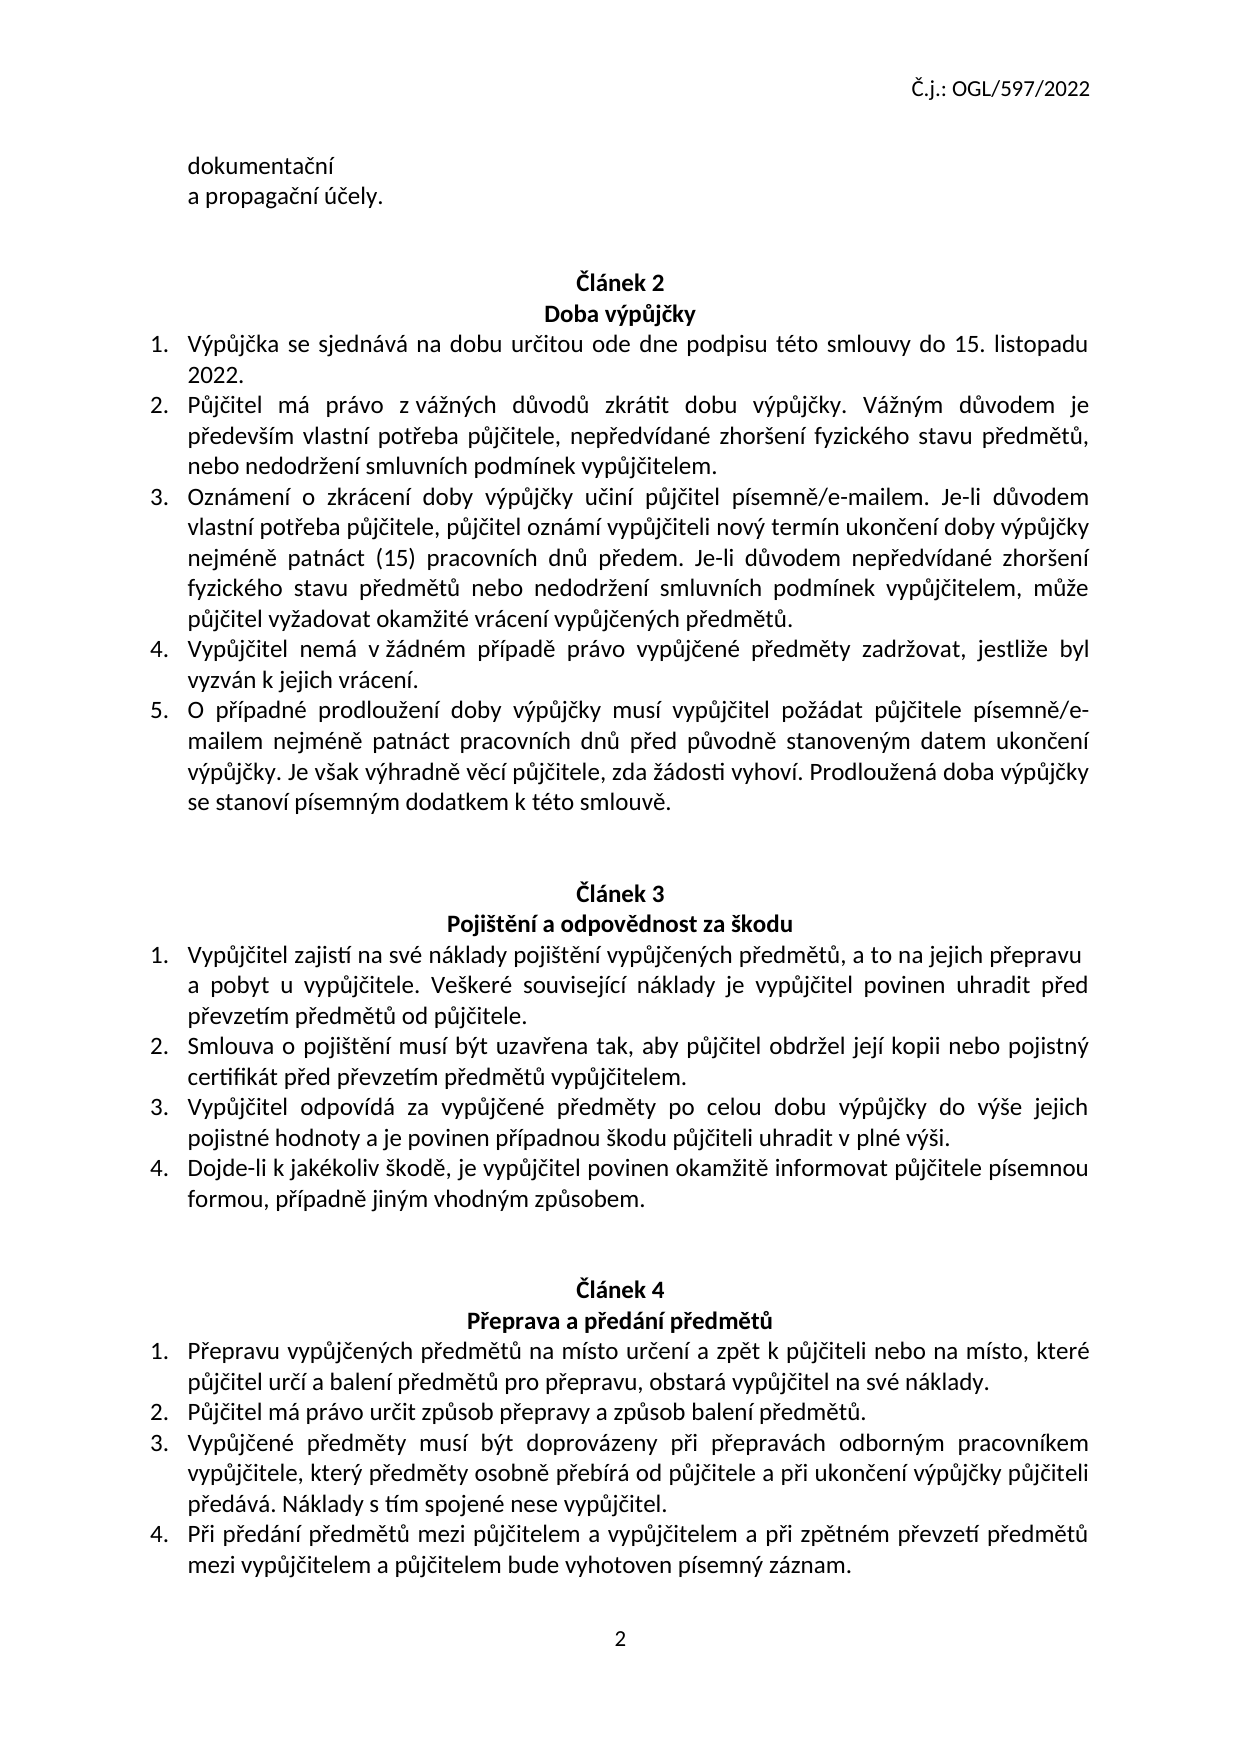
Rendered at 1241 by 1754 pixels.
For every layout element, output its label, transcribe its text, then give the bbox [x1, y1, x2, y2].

list Vypůjčené předměty musí být doprovázeny při přepravách odborným pracovníkem vypůjčitele, který předměty osobně přebírá od půjčitele a při ukončení výpůjčky půjčiteli předává. Náklady s tím spojené nese vypůjčitel. [150, 1427, 1090, 1519]
list Smlouva o pojištění musí být uzavřena tak, aby půjčitel obdržel její kopii nebo pojistný certifikát před převzetím předmětů vypůjčitelem. [150, 1030, 1090, 1091]
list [150, 150, 1090, 211]
list Oznámení o zkrácení doby výpůjčky učiní půjčitel písemně/e-mailem. Je-li důvodem vlastní potřeba půjčitele, půjčitel oznámí vypůjčiteli nový termín ukončení doby výpůjčky nejméně patnáct (15) pracovních dnů předem. Je-li důvodem nepředvídané zhoršení fyzického stavu předmětů nebo nedodržení smluvních podmínek vypůjčitelem, může půjčitel vyžadovat okamžité vrácení vypůjčených předmětů. [150, 481, 1090, 633]
list Přepravu vypůjčených předmětů na místo určení a zpět k půjčiteli nebo na místo, které půjčitel určí a balení předmětů pro přepravu, obstará vypůjčitel na své náklady. [150, 1336, 1090, 1397]
list Vypůjčitel zajistí na své náklady pojištění vypůjčených předmětů, a to na jejich přepravu a pobyt u vypůjčitele. Veškeré související náklady je vypůjčitel povinen uhradit před převzetím předmětů od půjčitele. [150, 939, 1090, 1030]
list Půjčitel má právo určit způsob přepravy a způsob balení předmětů. [150, 1397, 1090, 1427]
text Článek 4 [150, 1274, 1090, 1305]
text Článek 2 [150, 267, 1090, 298]
subtitle Přeprava a předání předmětů [150, 1305, 1090, 1336]
list Půjčitel má právo z vážných důvodů zkrátit dobu výpůjčky. Vážným důvodem je především vlastní potřeba půjčitele, nepředvídané zhoršení fyzického stavu předmětů, nebo nedodržení smluvních podmínek vypůjčitelem. [150, 389, 1090, 481]
list Při předání předmětů mezi půjčitelem a vypůjčitelem a při zpětném převzetí předmětů mezi vypůjčitelem a půjčitelem bude vyhotoven písemný záznam. [150, 1519, 1090, 1580]
text Článek 3 [150, 878, 1090, 908]
list Dojde-li k jakékoliv škodě, je vypůjčitel povinen okamžitě informovat půjčitele písemnou formou, případně jiným vhodným způsobem. [150, 1152, 1090, 1213]
subtitle Doba výpůjčky [150, 298, 1090, 328]
list O případné prodloužení doby výpůjčky musí vypůjčitel požádat půjčitele písemně/e-mailem nejméně patnáct pracovních dnů před původně stanoveným datem ukončení výpůjčky. Je však výhradně věcí půjčitele, zda žádosti vyhoví. Prodloužená doba výpůjčky se stanoví písemným dodatkem k této smlouvě. [150, 694, 1090, 817]
list Vypůjčitel nemá v žádném případě právo vypůjčené předměty zadržovat, jestliže byl vyzván k jejich vrácení. [150, 633, 1090, 694]
list Výpůjčka se sjednává na dobu určitou ode dne podpisu této smlouvy do 15. listopadu 2022. [150, 328, 1090, 389]
list Vypůjčitel odpovídá za vypůjčené předměty po celou dobu výpůjčky do výše jejich pojistné hodnoty a je povinen případnou škodu půjčiteli uhradit v plné výši. [150, 1091, 1090, 1152]
subtitle Pojištění a odpovědnost za škodu [150, 908, 1090, 939]
